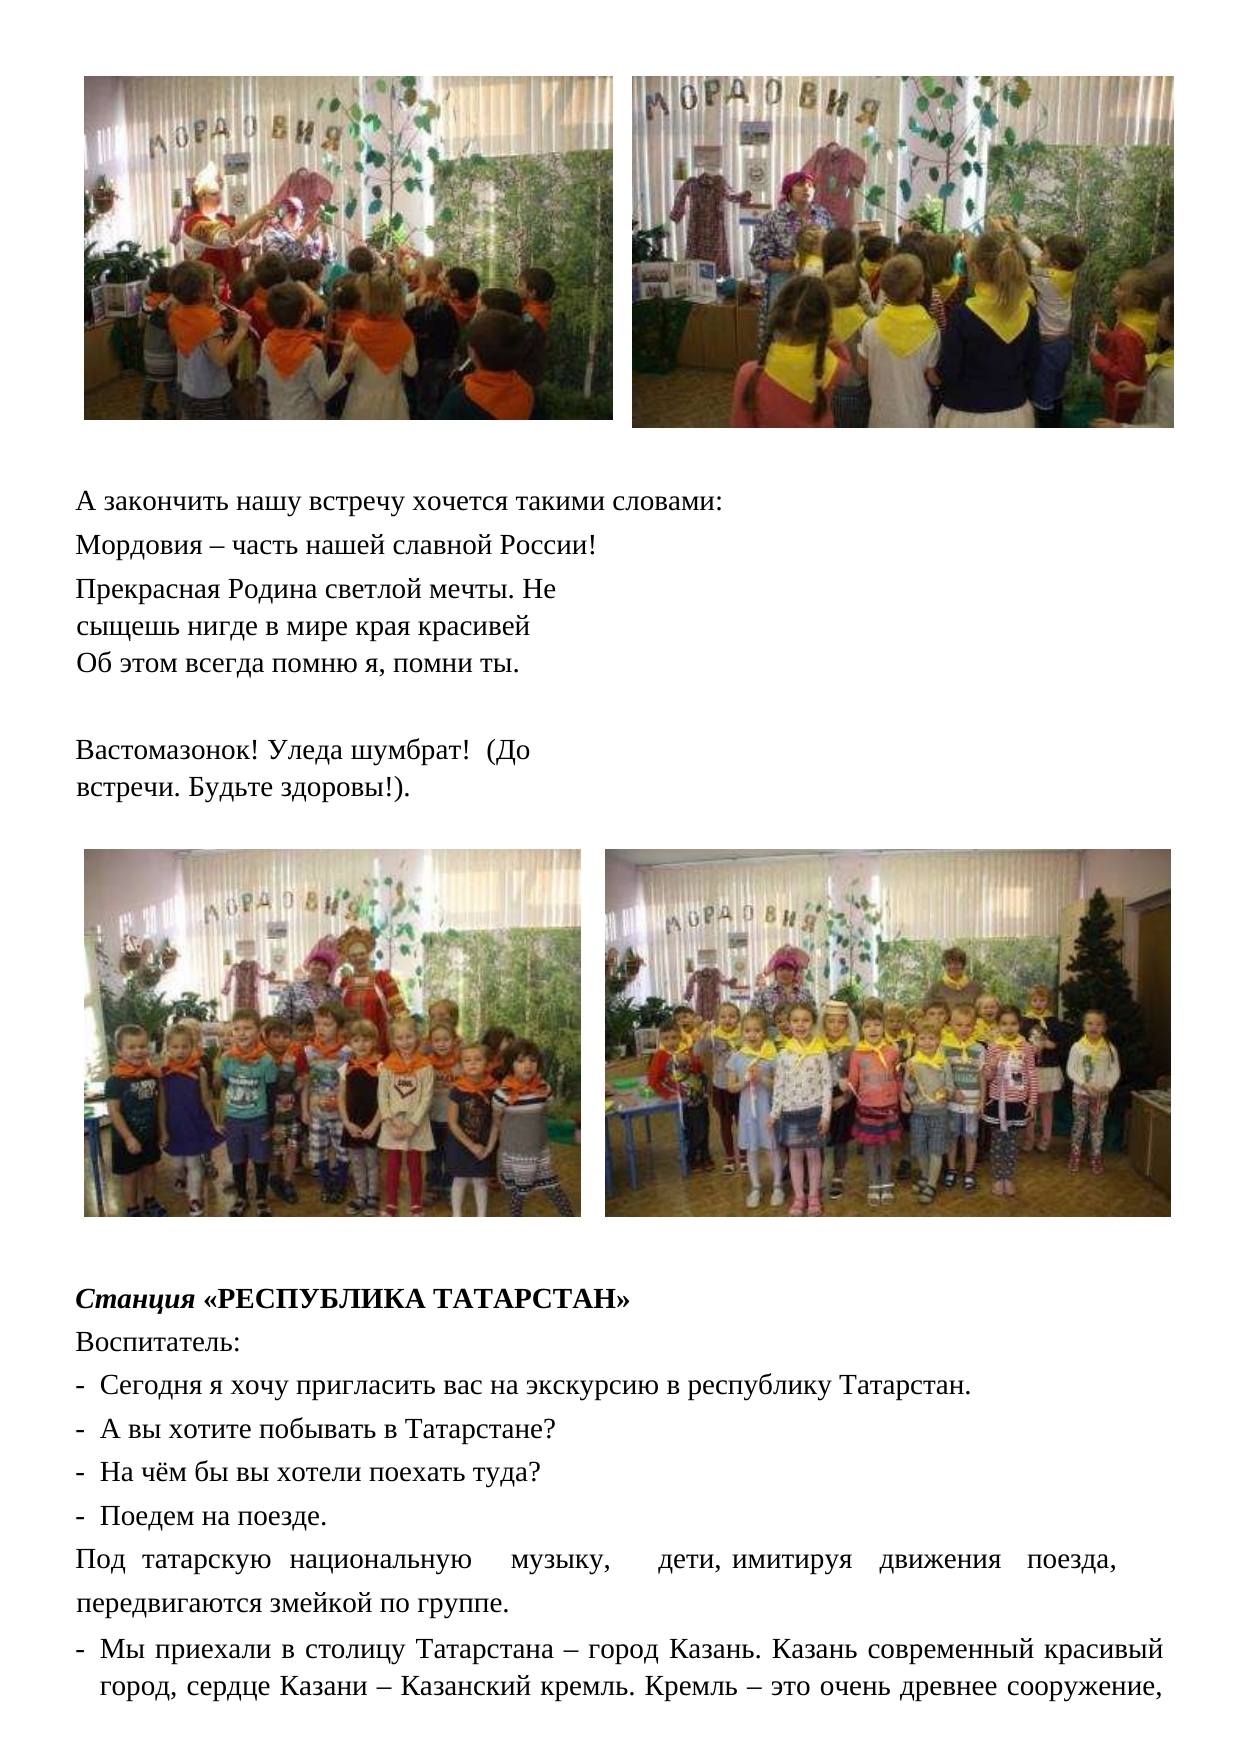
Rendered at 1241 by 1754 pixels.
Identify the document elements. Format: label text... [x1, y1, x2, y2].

text Прекрасная Родина светлой мечты. Не сыщешь нигде в мире края красивей Об этом всегда помню я, помни ты. [75, 571, 573, 679]
picture [605, 849, 1171, 1217]
text Станция «РЕСПУБЛИКА ТАТАРСТАН» [75, 1281, 1119, 1315]
list На чём бы вы хотели поехать туда? [75, 1454, 1164, 1488]
picture [84, 76, 613, 420]
text Вастомазонок! Уледа шумбрат! (До встречи. Будьте здоровы!). [75, 732, 531, 803]
list Поедем на поезде. [75, 1498, 1164, 1531]
text Мордовия – часть нашей славной России! [75, 527, 1164, 560]
text А закончить нашу встречу хочется такими словами: [75, 483, 1164, 517]
text Под татарскую национальную музыку, дети, имитируя движения поезда, передвигаются змейкой по группе. [75, 1541, 1164, 1619]
list А вы хотите побывать в Татарстане? [75, 1411, 1164, 1444]
text Воспитатель: [75, 1324, 1164, 1358]
list Сегодня я хочу пригласить вас на экскурсию в республику Татарстан. [75, 1367, 1164, 1401]
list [75, 1631, 1164, 1702]
picture [84, 849, 581, 1217]
picture [632, 76, 1174, 428]
